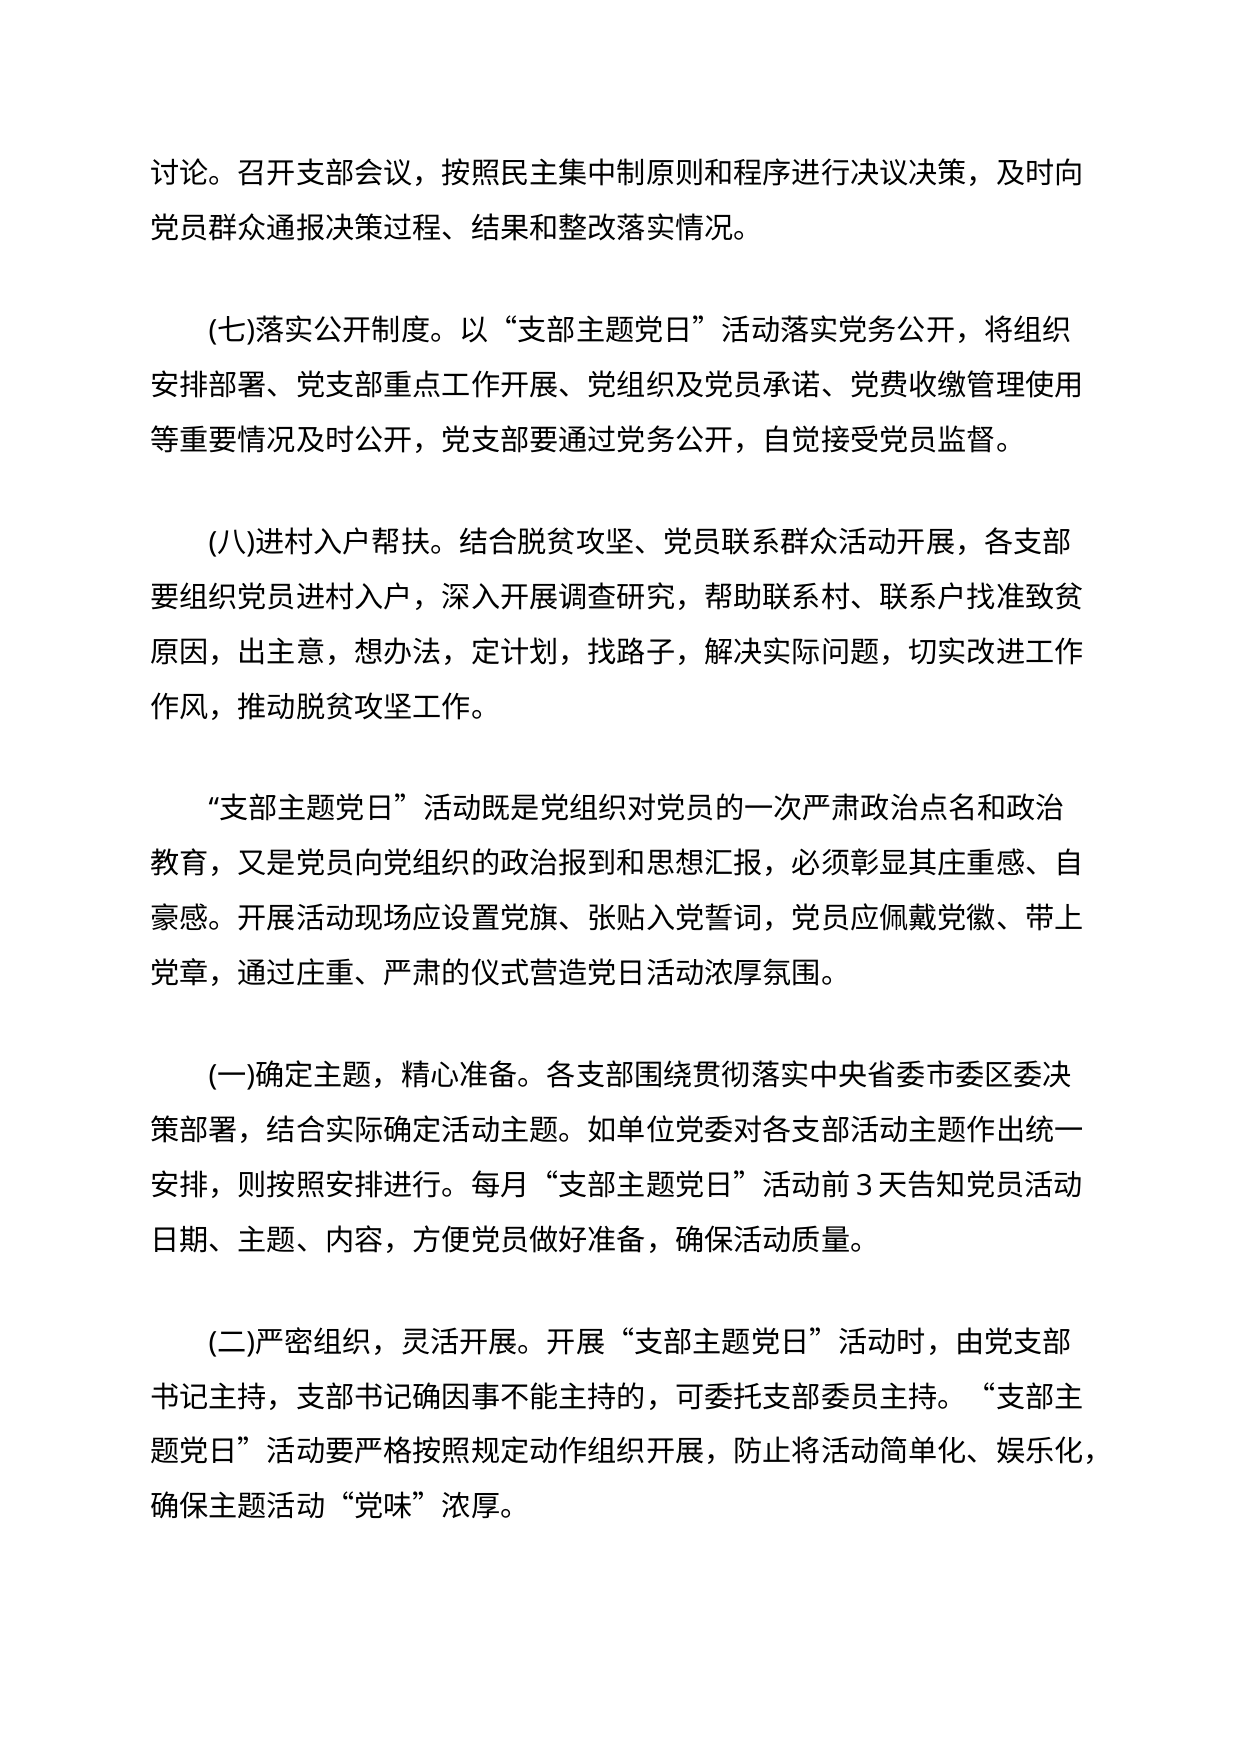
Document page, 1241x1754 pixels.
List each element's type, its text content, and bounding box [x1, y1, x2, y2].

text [150, 150, 1090, 247]
text (八)进村入户帮扶。结合脱贫攻坚、党员联系群众活动开展，各支部要组织党员进村入户，深入开展调查研究，帮助联系村、联系户找准致贫原因，出主意，想办法，定计划，找路子，解决实际问题，切实改进工作作风，推动脱贫攻坚工作。 [150, 518, 1090, 725]
text (七)落实公开制度。以“支部主题党日”活动落实党务公开，将组织安排部署、党支部重点工作开展、党组织及党员承诺、党费收缴管理使用等重要情况及时公开，党支部要通过党务公开，自觉接受党员监督。 [150, 307, 1090, 459]
text (二)严密组织，灵活开展。开展“支部主题党日”活动时，由党支部书记主持，支部书记确因事不能主持的，可委托支部委员主持。“支部主题党日”活动要严格按照规定动作组织开展，防止将活动简单化、娱乐化，确保主题活动“党味”浓厚。 [150, 1318, 1090, 1525]
text (一)确定主题，精心准备。各支部围绕贯彻落实中央省委市委区委决策部署，结合实际确定活动主题。如单位党委对各支部活动主题作出统一安排，则按照安排进行。每月“支部主题党日”活动前3天告知党员活动日期、主题、内容，方便党员做好准备，确保活动质量。 [150, 1051, 1090, 1259]
text “支部主题党日”活动既是党组织对党员的一次严肃政治点名和政治教育，又是党员向党组织的政治报到和思想汇报，必须彰显其庄重感、自豪感。开展活动现场应设置党旗、张贴入党誓词，党员应佩戴党徽、带上党章，通过庄重、严肃的仪式营造党日活动浓厚氛围。 [150, 785, 1090, 992]
